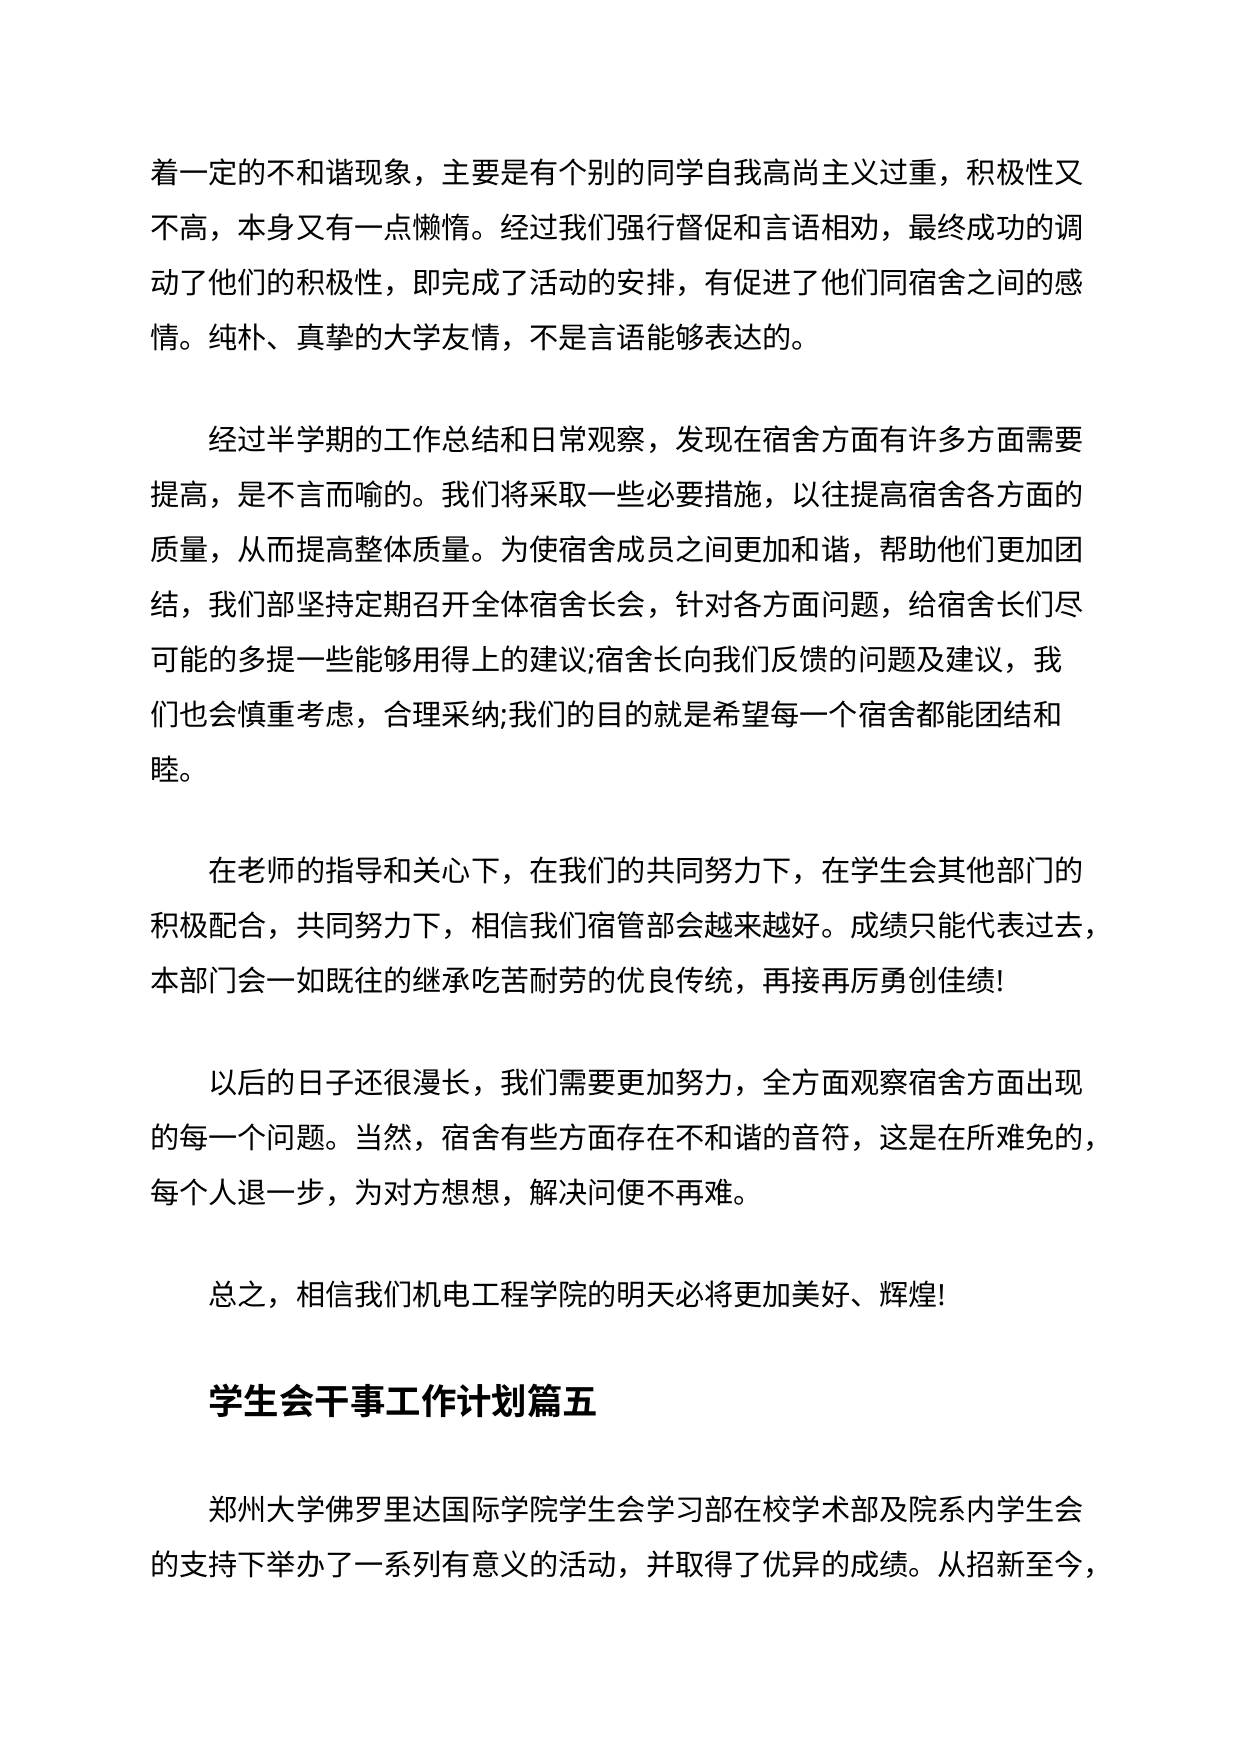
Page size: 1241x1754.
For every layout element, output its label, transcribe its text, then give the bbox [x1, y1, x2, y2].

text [150, 150, 1090, 357]
text 在老师的指导和关心下，在我们的共同努力下，在学生会其他部门的积极配合，共同努力下，相信我们宿管部会越来越好。成绩只能代表过去，本部门会一如既往的继承吃苦耐劳的优良传统，再接再厉勇创佳绩! [150, 848, 1090, 1000]
text 学生会干事工作计划篇五 [150, 1373, 1090, 1424]
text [150, 1487, 1090, 1584]
text 经过半学期的工作总结和日常观察，发现在宿舍方面有许多方面需要提高，是不言而喻的。我们将采取一些必要措施，以往提高宿舍各方面的质量，从而提高整体质量。为使宿舍成员之间更加和谐，帮助他们更加团结，我们部坚持定期召开全体宿舍长会，针对各方面问题，给宿舍长们尽可能的多提一些能够用得上的建议;宿舍长向我们反馈的问题及建议，我们也会慎重考虑，合理采纳;我们的目的就是希望每一个宿舍都能团结和睦。 [150, 416, 1090, 788]
text 以后的日子还很漫长，我们需要更加努力，全方面观察宿舍方面出现的每一个问题。当然，宿舍有些方面存在不和谐的音符，这是在所难免的，每个人退一步，为对方想想，解决问便不再难。 [150, 1059, 1090, 1212]
text 总之，相信我们机电工程学院的明天必将更加美好、辉煌! [150, 1271, 1090, 1313]
